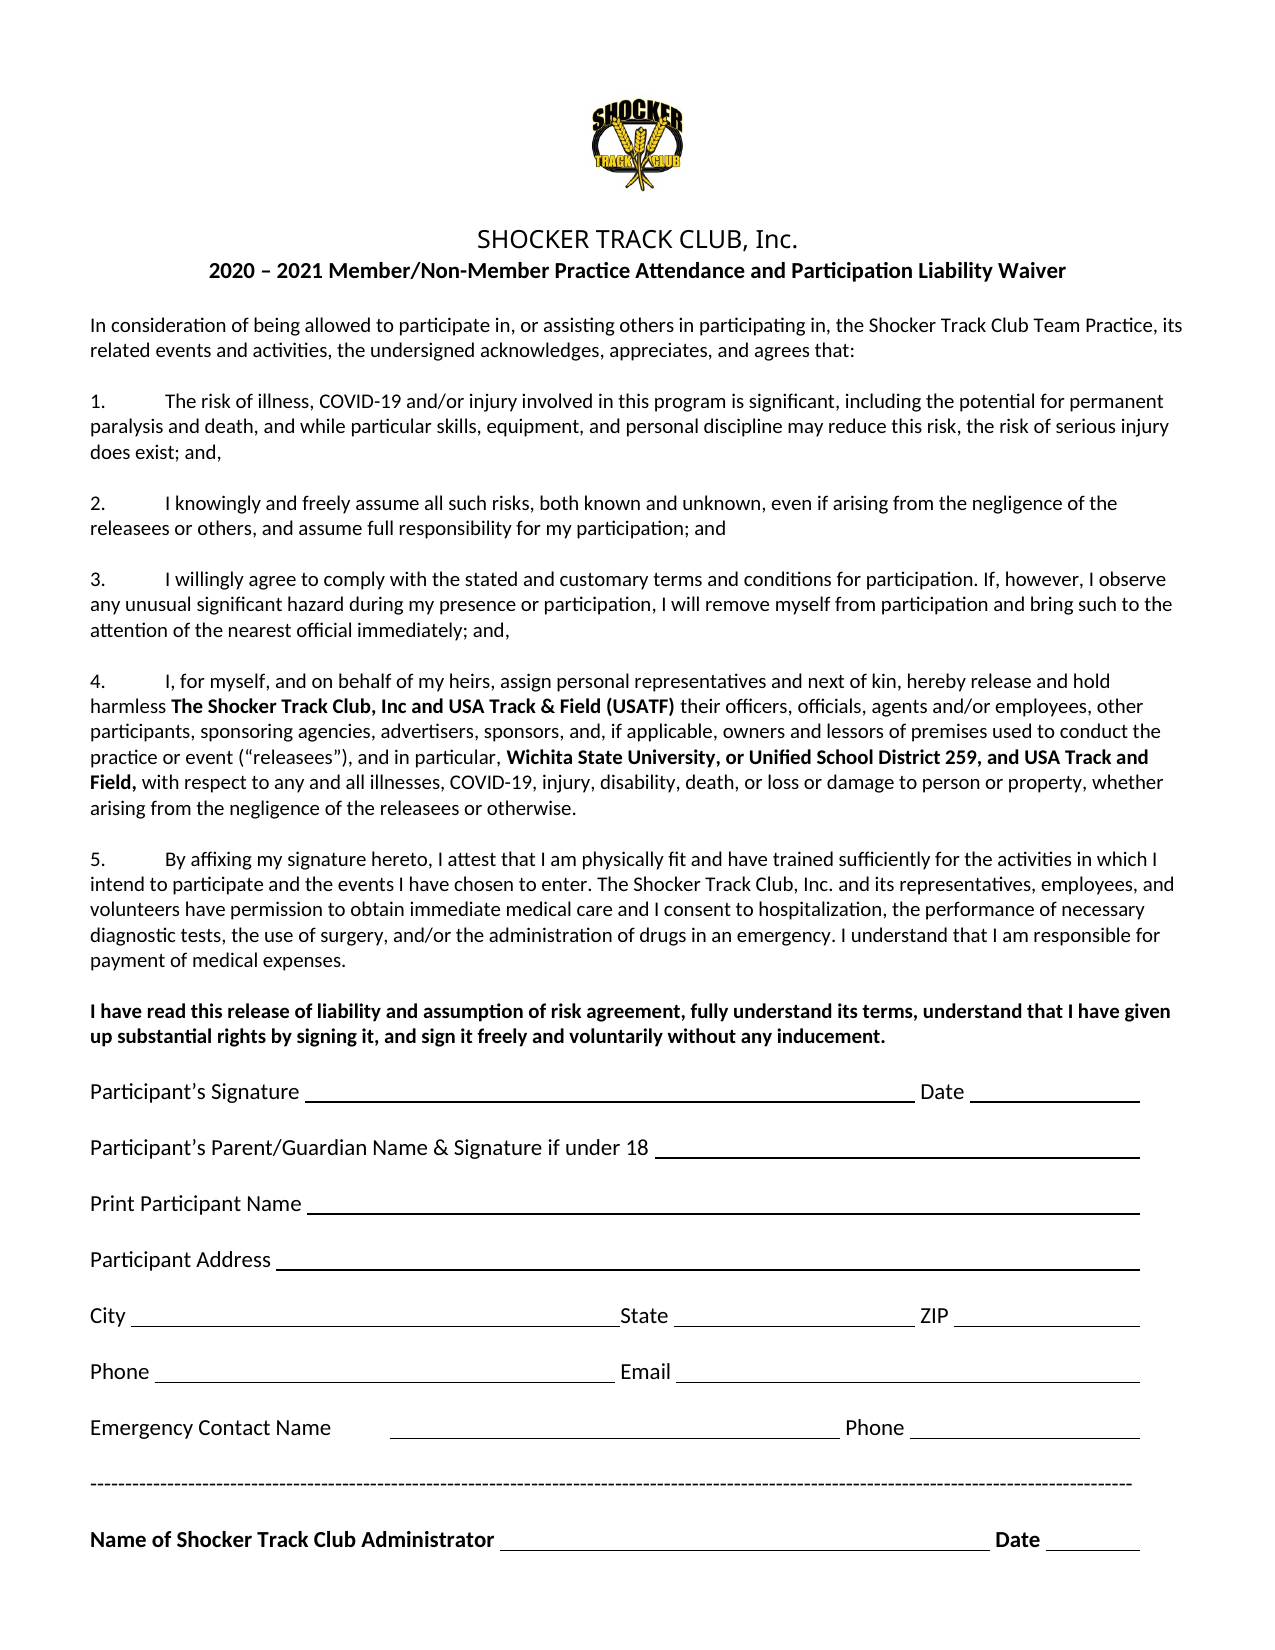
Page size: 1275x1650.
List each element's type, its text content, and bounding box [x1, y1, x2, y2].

list By affixing my signature hereto, I attest that I am physically fit and have trained sufficiently for the activities in which I intend to participate and the events I have chosen to enter. The Shocker Track Club, Inc. and its representatives, employees, and volunteers have permission to obtain immediate medical care and I consent to hospitalization, the performance of necessary diagnostic tests, the use of surgery, and/or the administration of drugs in an emergency. I understand that I am responsible for payment of medical expenses. [90, 846, 1185, 973]
list I willingly agree to comply with the stated and customary terms and conditions for participation. If, however, I observe any unusual significant hazard during my presence or participation, I will remove myself from participation and bring such to the attention of the nearest official immediately; and, [90, 566, 1185, 642]
text I have read this release of liability and assumption of risk agreement, fully understand its terms, understand that I have given up substantial rights by signing it, and sign it freely and voluntarily without any inducement. [90, 998, 1185, 1049]
text Name of Shocker Track Club Administrator Date [90, 1526, 1185, 1553]
text Print Participant Name [90, 1189, 1185, 1217]
text 2020 – 2021 Member/Non-Member Practice Attendance and Participation Liability Waiver [90, 256, 1185, 284]
text Phone Email [90, 1357, 1185, 1385]
text In consideration of being allowed to participate in, or assisting others in participating in, the Shocker Track Club Team Practice, its related events and activities, the undersigned acknowledges, appreciates, and agrees that: [90, 312, 1185, 363]
text City State ZIP [90, 1301, 1185, 1329]
text ----------------------------------------------------------------------------------------------------------------------------------------------------- [90, 1469, 1185, 1497]
picture [585, 90, 690, 197]
list I, for myself, and on behalf of my heirs, assign personal representatives and next of kin, hereby release and hold harmless The Shocker Track Club, Inc and USA Track & Field (USATF) their officers, officials, agents and/or employees, other participants, sponsoring agencies, advertisers, sponsors, and, if applicable, owners and lessors of premises used to conduct the practice or event (“releasees”), and in particular, Wichita State University, or Unified School District 259, and USA Track and Field, with respect to any and all illnesses, COVID-19, injury, disability, death, or loss or damage to person or property, whether arising from the negligence of the releasees or otherwise. [90, 668, 1185, 820]
text Emergency Contact Name Phone [90, 1413, 1185, 1441]
text SHOCKER TRACK CLUB, Inc. [90, 222, 1185, 256]
list I knowingly and freely assume all such risks, both known and unknown, even if arising from the negligence of the releasees or others, and assume full responsibility for my participation; and [90, 490, 1185, 541]
text Participant’s Parent/Guardian Name & Signature if under 18 [90, 1133, 1185, 1161]
list The risk of illness, COVID-19 and/or injury involved in this program is significant, including the potential for permanent paralysis and death, and while particular skills, equipment, and personal discipline may reduce this risk, the risk of serious injury does exist; and, [90, 388, 1185, 464]
text Participant’s Signature Date [90, 1077, 1185, 1105]
text Participant Address [90, 1245, 1185, 1273]
